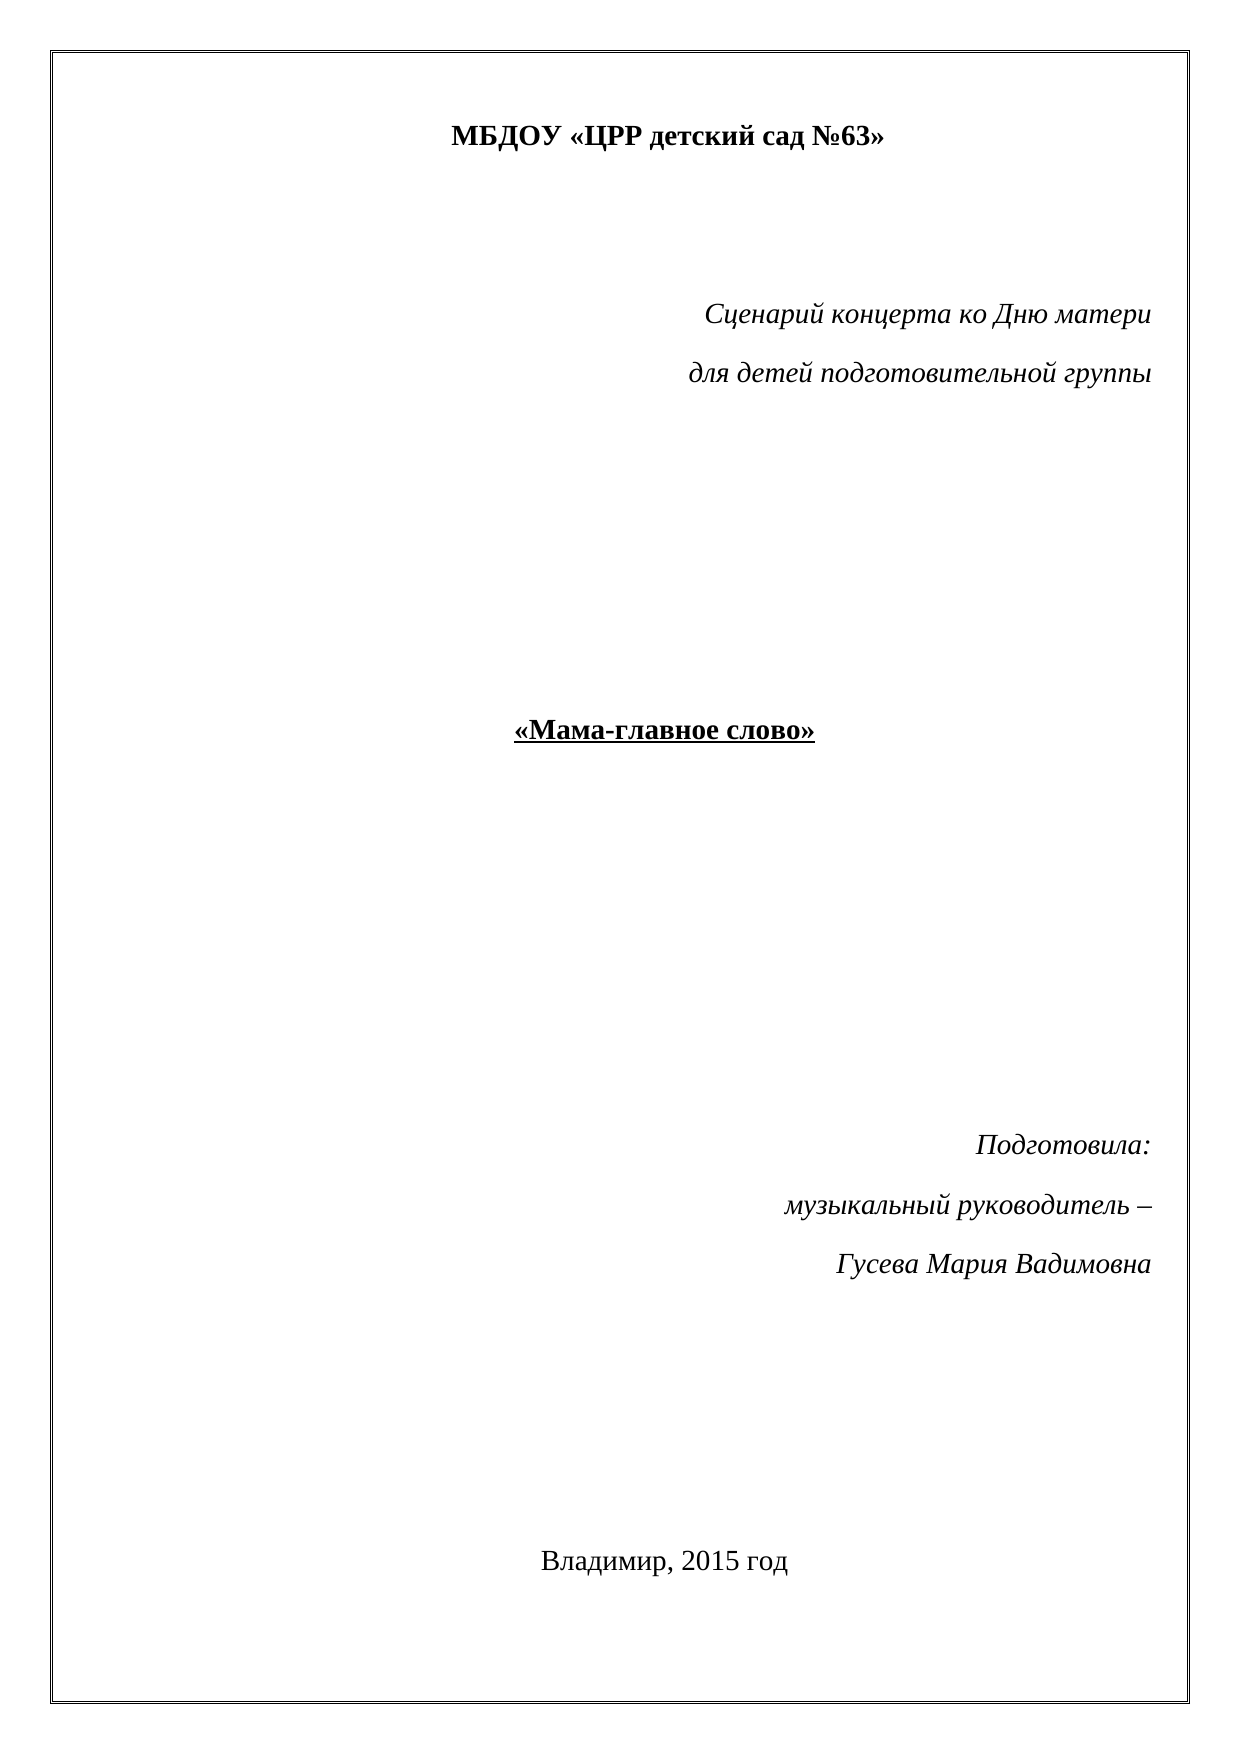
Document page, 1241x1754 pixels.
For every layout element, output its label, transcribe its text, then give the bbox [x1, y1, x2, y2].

text МБДОУ «ЦРР детский сад №63» [177, 118, 1152, 152]
text Подготовила: [177, 1127, 1152, 1161]
text Сценарий концерта ко Дню матери [177, 296, 1152, 330]
text Гусева Мария Вадимовна [177, 1246, 1152, 1280]
text музыкальный руководитель – [177, 1187, 1152, 1220]
text «Мама-главное слово» [177, 712, 1152, 745]
text для детей подготовительной группы [177, 356, 1152, 389]
text Владимир, 2015 год [177, 1543, 1152, 1577]
